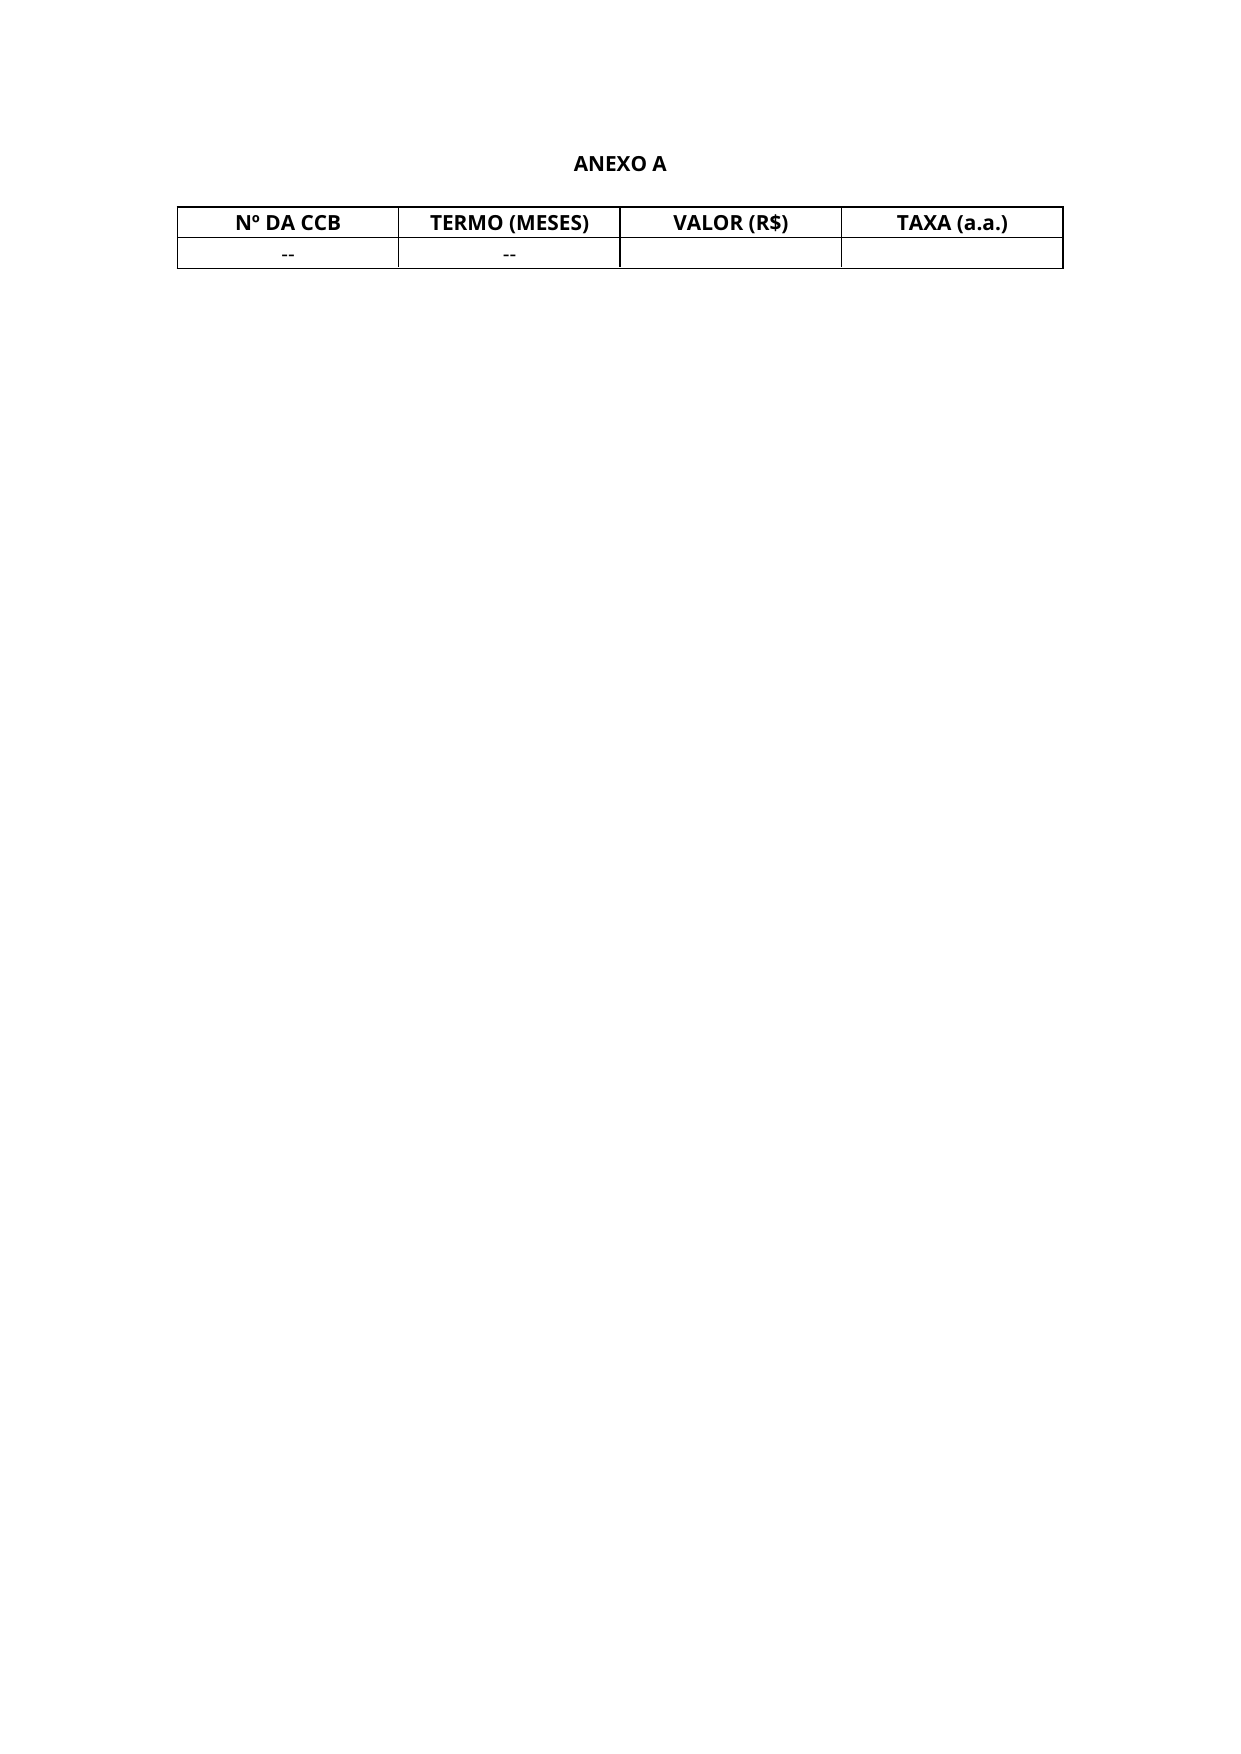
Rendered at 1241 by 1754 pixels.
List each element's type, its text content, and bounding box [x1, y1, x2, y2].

table_cell [842, 238, 1062, 267]
table_cell -- [399, 238, 619, 267]
table_header TAXA (a.a.) [842, 208, 1062, 237]
table_header Nº DA CCB [178, 208, 398, 237]
table_cell -- [178, 238, 398, 267]
table_cell [621, 238, 841, 267]
table_header VALOR (R$) [621, 208, 841, 237]
table_header TERMO (MESES) [399, 208, 619, 237]
text ANEXO A [177, 148, 1063, 177]
